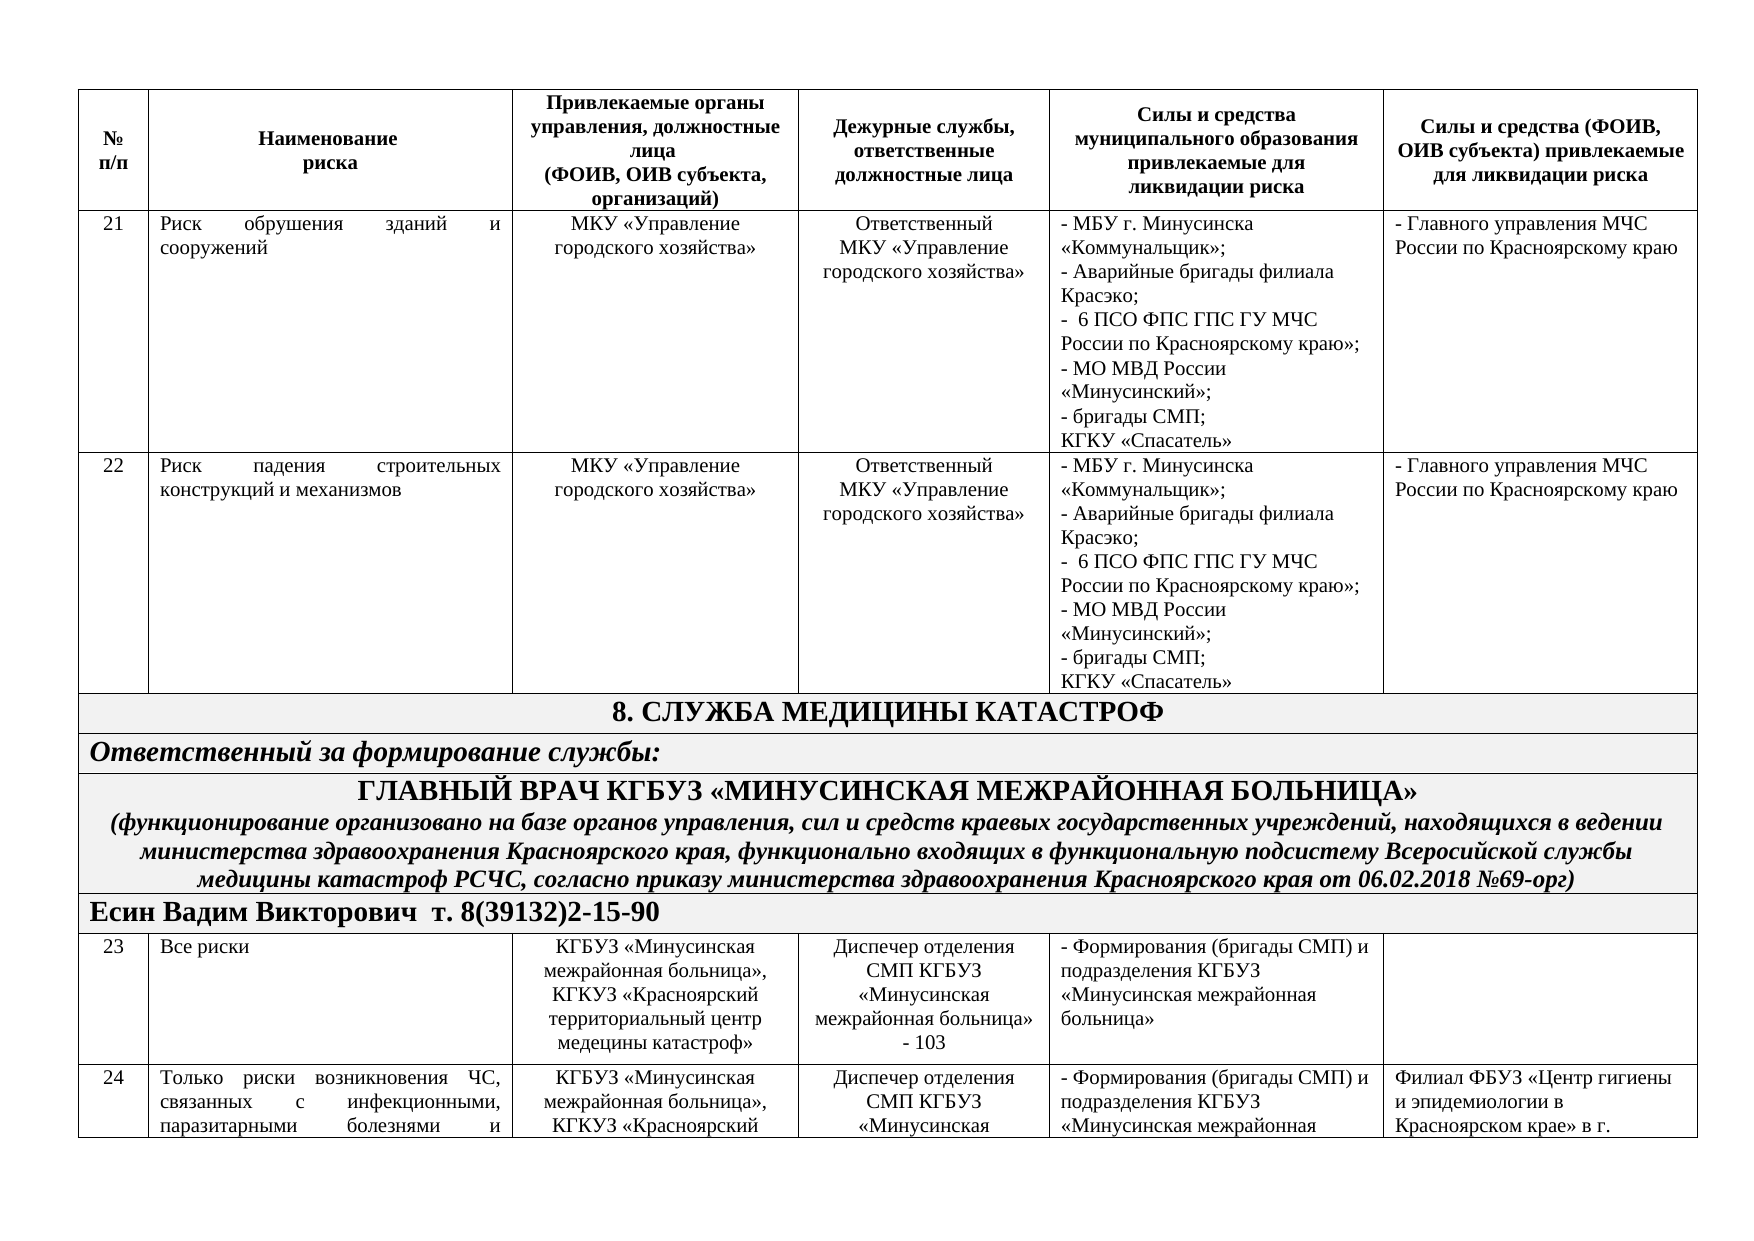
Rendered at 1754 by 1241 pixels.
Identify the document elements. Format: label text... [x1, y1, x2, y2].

table_cell 21 [79, 211, 148, 452]
table_cell ГЛАВНЫЙ ВРАЧ КГБУЗ «МИНУСИНСКАЯ МЕЖРАЙОННАЯ БОЛЬНИЦА» (функционирование организовано на базе органов управления, сил и средств краевых государственных учреждений, находящихся в ведении министерства здравоохранения Красноярского края, функционально входящих в функциональную подсистему Всеросийской службы медицины катастроф РСЧС, согласно приказу министерства здравоохранения Красноярского края от 06.02.2018 №69-орг) [79, 774, 1697, 893]
table_cell Ответственный МКУ «Управление городского хозяйства» [799, 453, 1049, 693]
table_cell Риск падения строительных конструкций и механизмов [149, 453, 512, 693]
table_header Наименование риска [149, 90, 512, 210]
table_cell Риск обрушения зданий и сооружений [149, 211, 512, 452]
table_header Дежурные службы, ответственные должностные лица [799, 90, 1049, 210]
table_cell Диспечер отделения СМП КГБУЗ «Минусинская межрайонная больница» - 103 [799, 934, 1049, 1064]
table_cell - Главного управления МЧС России по Красноярскому краю [1384, 453, 1697, 693]
table_cell МКУ «Управление городского хозяйства» [513, 211, 798, 452]
table_cell - МБУ г. Минусинска «Коммунальщик»; - Аварийные бригады филиала Красэко; - 6 ПСО ФПС ГПС ГУ МЧС России по Красноярскому краю»; - МО МВД России «Минусинский»; - бригады СМП; КГКУ «Спасатель» [1050, 453, 1383, 693]
table_cell - Главного управления МЧС России по Красноярскому краю [1384, 211, 1697, 452]
table_cell Есин Вадим Викторович т. 8(39132)2-15-90 [79, 894, 1697, 933]
table_cell - МБУ г. Минусинска «Коммунальщик»; - Аварийные бригады филиала Красэко; - 6 ПСО ФПС ГПС ГУ МЧС России по Красноярскому краю»; - МО МВД России «Минусинский»; - бригады СМП; КГКУ «Спасатель» [1050, 211, 1383, 452]
table_cell 24 [79, 1065, 148, 1137]
table_cell 22 [79, 453, 148, 693]
table_cell Ответственный за формирование службы: [79, 734, 1697, 772]
table_header № п/п [79, 90, 148, 210]
table_cell Диспечер отделения СМП КГБУЗ «Минусинская межрайонная больница» - 103 [799, 1065, 1049, 1137]
table_cell Ответственный МКУ «Управление городского хозяйства» [799, 211, 1049, 452]
table_cell КГБУЗ «Минусинская межрайонная больница», КГКУЗ «Красноярский территориальный центр медецины катастроф» [513, 934, 798, 1064]
table_cell Филиал ФБУЗ «Центр гигиены и эпидемиологии в Красноярском крае» в г. Минусинске [1384, 1065, 1697, 1137]
table_header Силы и средства (ФОИВ, ОИВ субъекта) привлекаемые для ликвидации риска [1384, 90, 1697, 210]
table_cell - Формирования (бригады СМП) и подразделения КГБУЗ «Минусинская межрайонная больница» [1050, 934, 1383, 1064]
table_cell Только риски возникновения ЧС, связанных с инфекционными, паразитарными болезнями и отравлениями людей [149, 1065, 512, 1137]
table_cell 8. СЛУЖБА МЕДИЦИНЫ КАТАСТРОФ [79, 694, 1697, 733]
table_header Силы и средства муниципального образования привлекаемые для ликвидации риска [1050, 90, 1383, 210]
table_header Привлекаемые органы управления, должностные лица (ФОИВ, ОИВ субъекта, организаций) [513, 90, 798, 210]
table_cell МКУ «Управление городского хозяйства» [513, 453, 798, 693]
table_cell [1384, 934, 1697, 1064]
table_cell 23 [79, 934, 148, 1064]
table_cell - Формирования (бригады СМП) и подразделения КГБУЗ «Минусинская межрайонная больница» [1050, 1065, 1383, 1137]
table_cell Все риски [149, 934, 512, 1064]
